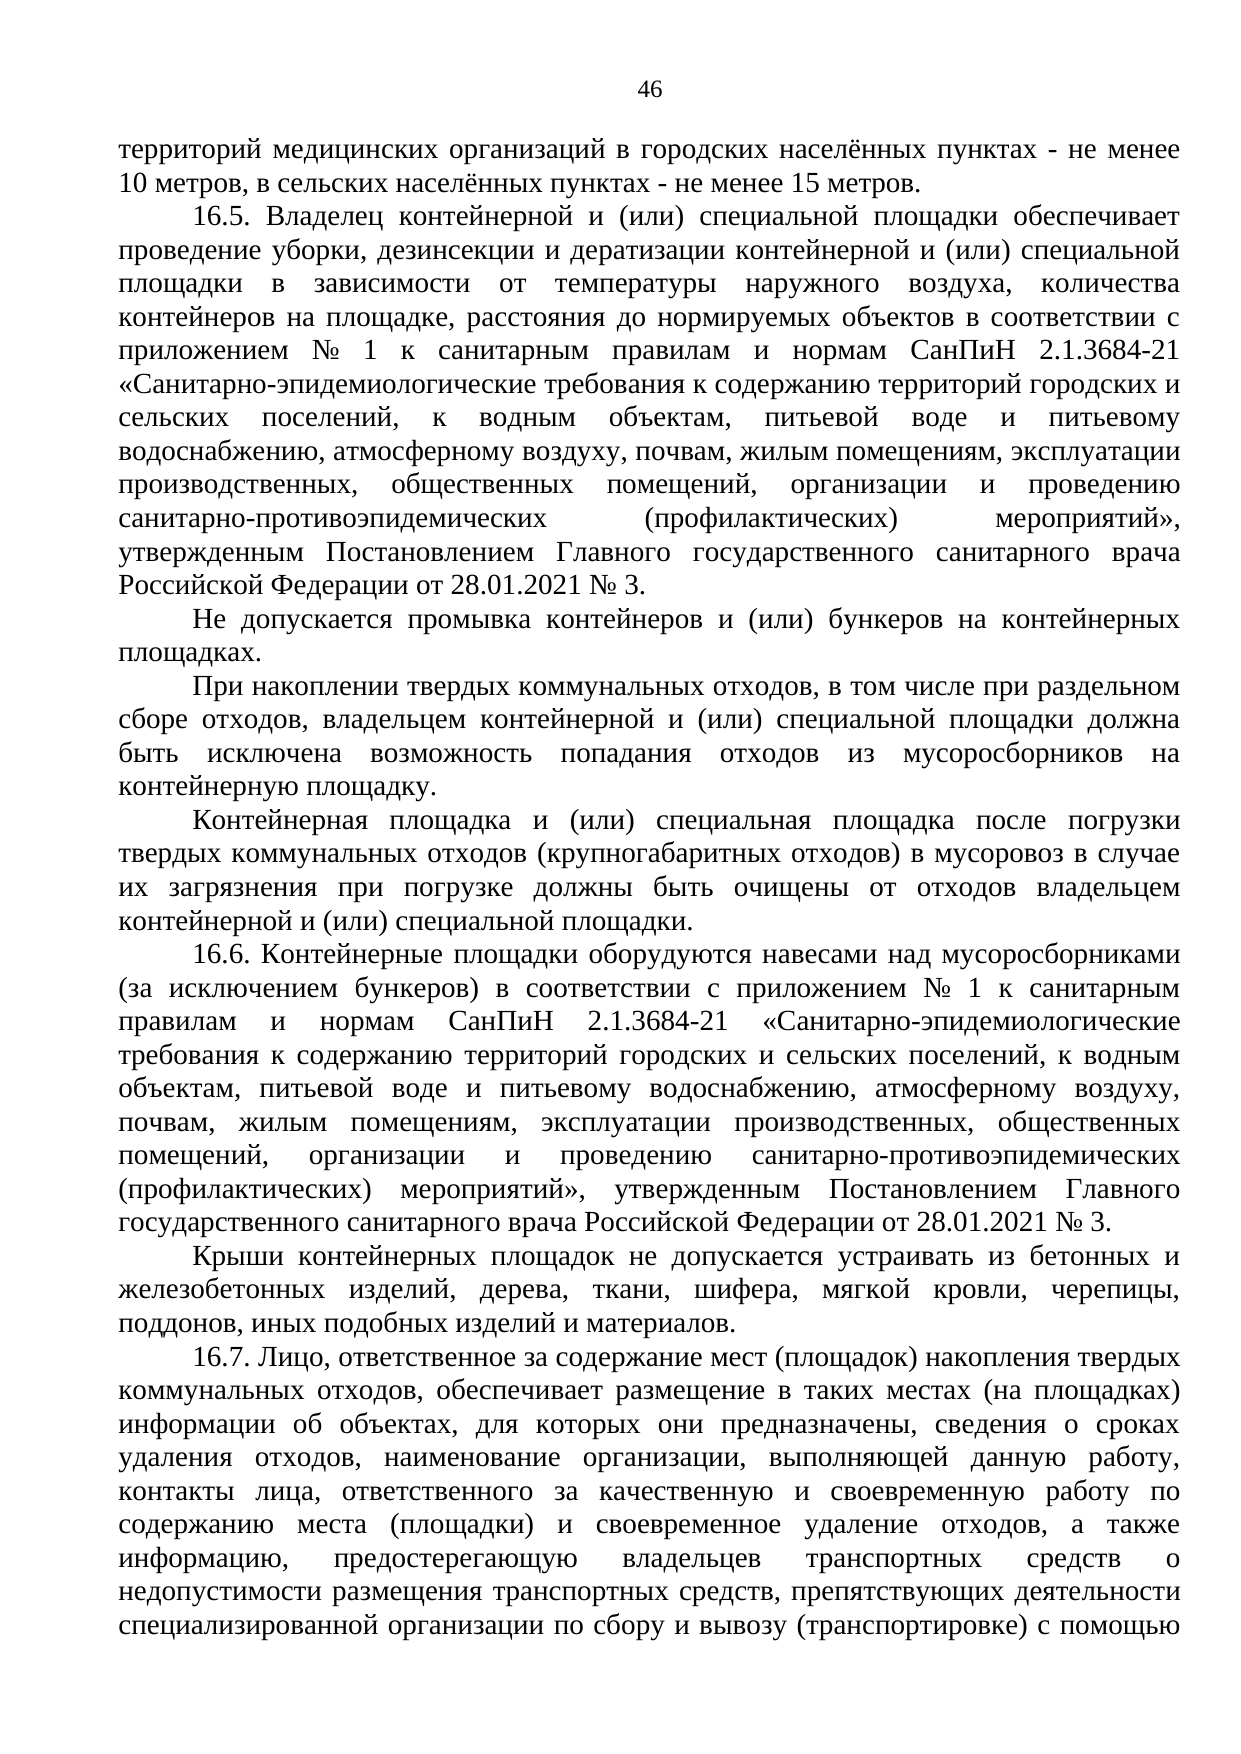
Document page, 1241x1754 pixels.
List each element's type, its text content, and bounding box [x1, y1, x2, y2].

text Крыши контейнерных площадок не допускается устраивать из бетонных и железобетонных изделий, дерева, ткани, шифера, мягкой кровли, черепицы, поддонов, иных подобных изделий и материалов. [118, 1238, 1181, 1339]
text Не допускается промывка контейнеров и (или) бункеров на контейнерных площадках. [118, 601, 1181, 668]
text Контейнерная площадка и (или) специальная площадка после погрузки твердых коммунальных отходов (крупногабаритных отходов) в мусоровоз в случае их загрязнения при погрузке должны быть очищены от отходов владельцем контейнерной и (или) специальной площадки. [118, 802, 1181, 936]
text 16.5. Владелец контейнерной и (или) специальной площадки обеспечивает проведение уборки, дезинсекции и дератизации контейнерной и (или) специальной площадки в зависимости от температуры наружного воздуха, количества контейнеров на площадке, расстояния до нормируемых объектов в соответствии с приложением № 1 к санитарным правилам и нормам СанПиН 2.1.3684-21 «Санитарно-эпидемиологические требования к содержанию территорий городских и сельских поселений, к водным объектам, питьевой воде и питьевому водоснабжению, атмосферному воздуху, почвам, жилым помещениям, эксплуатации производственных, общественных помещений, организации и проведению санитарно-противоэпидемических (профилактических) мероприятий», утвержденным Постановлением Главного государственного санитарного врача Российской Федерации от 28.01.2021 № 3. [118, 198, 1181, 601]
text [118, 131, 1181, 198]
text 16.6. Контейнерные площадки оборудуются навесами над мусоросборниками (за исключением бункеров) в соответствии с приложением № 1 к санитарным правилам и нормам СанПиН 2.1.3684-21 «Санитарно-эпидемиологические требования к содержанию территорий городских и сельских поселений, к водным объектам, питьевой воде и питьевому водоснабжению, атмосферному воздуху, почвам, жилым помещениям, эксплуатации производственных, общественных помещений, организации и проведению санитарно-противоэпидемических (профилактических) мероприятий», утвержденным Постановлением Главного государственного санитарного врача Российской Федерации от 28.01.2021 № 3. [118, 936, 1181, 1238]
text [118, 1339, 1181, 1641]
text При накоплении твердых коммунальных отходов, в том числе при раздельном сборе отходов, владельцем контейнерной и (или) специальной площадки должна быть исключена возможность попадания отходов из мусоросборников на контейнерную площадку. [118, 668, 1181, 802]
